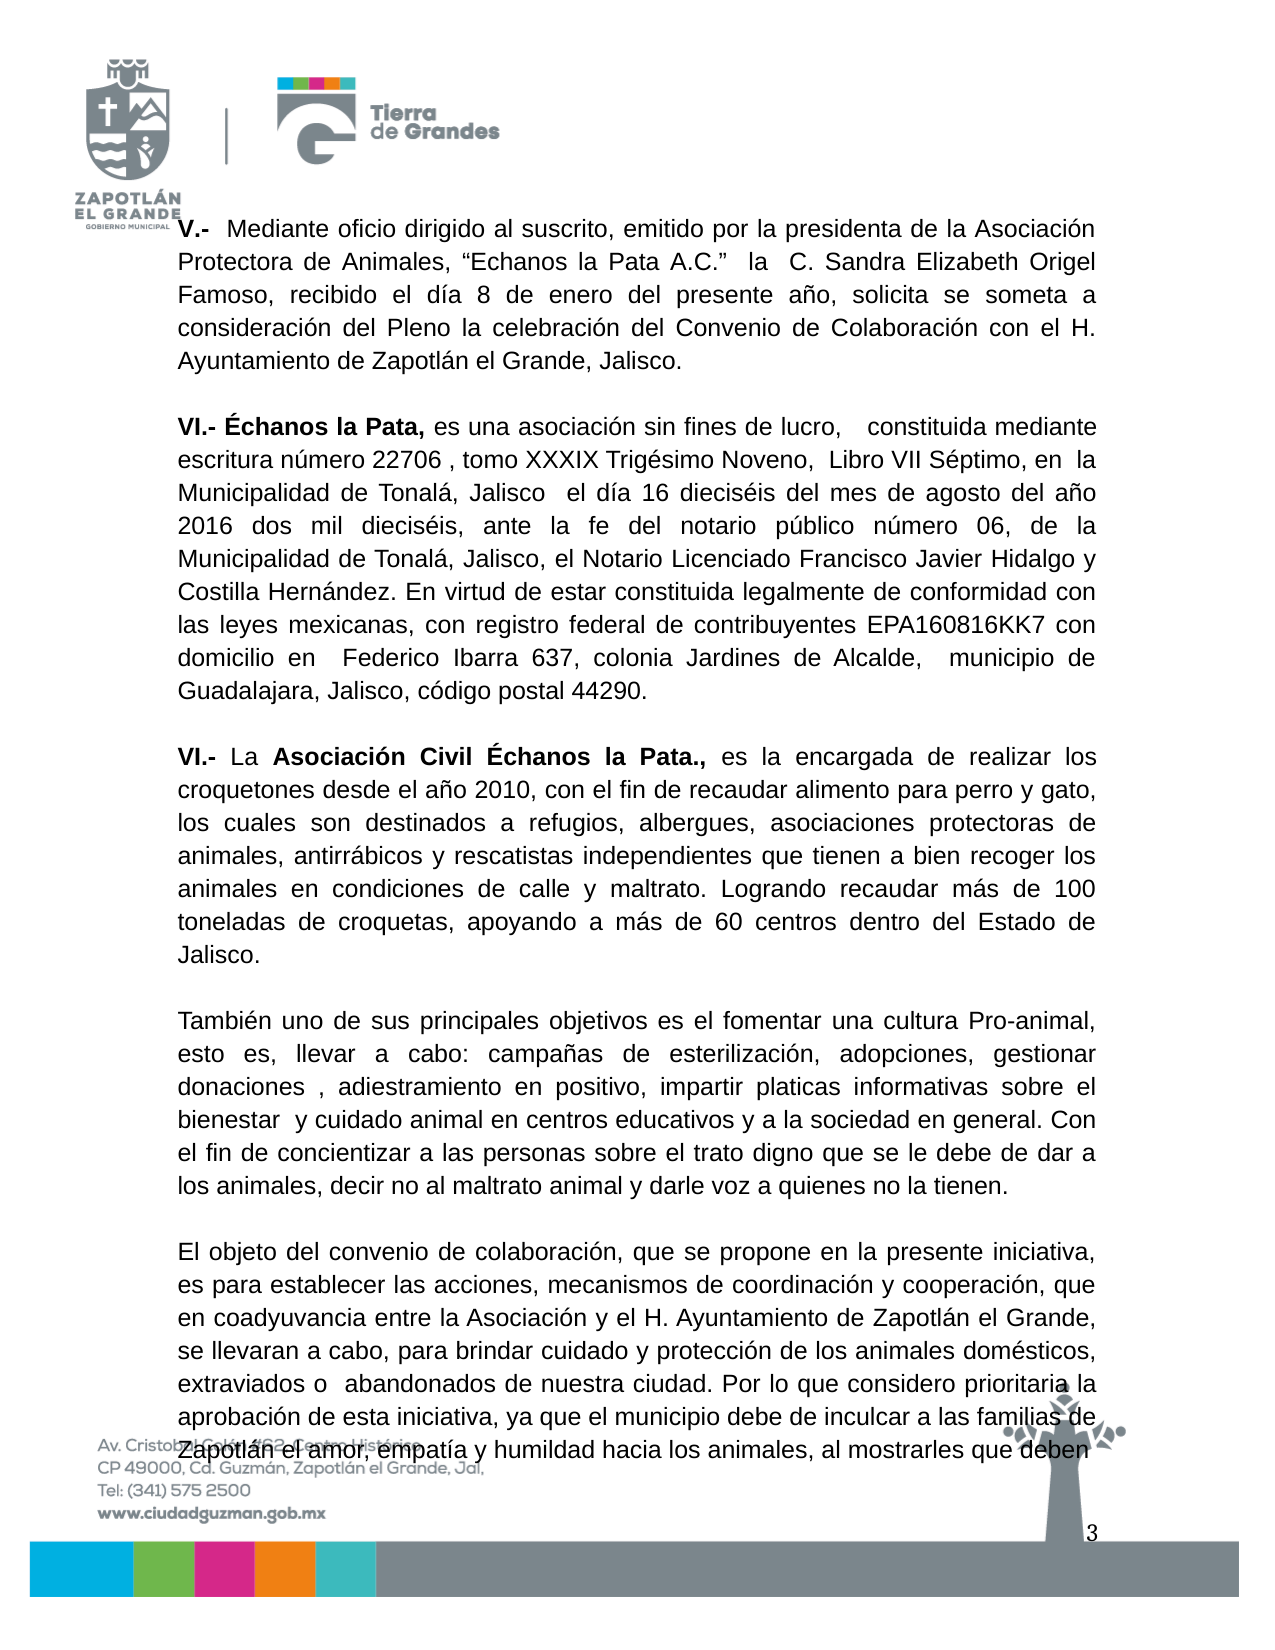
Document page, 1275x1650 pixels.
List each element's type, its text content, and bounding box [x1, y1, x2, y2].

text VI.- La Asociación Civil Échanos la Pata., es la encargada de realizar los croquetones desde el año 2010, con el fin de recaudar alimento para perro y gato, los cuales son destinados a refugios, albergues, asociaciones protectoras de animales, antirrábicos y rescatistas independientes que tienen a bien recoger los animales en condiciones de calle y maltrato. Logrando recaudar más de 100 toneladas de croquetas, apoyando a más de 60 centros dentro del Estado de Jalisco. [177, 742, 1098, 969]
picture [0, 0, 1275, 1650]
text El objeto del convenio de colaboración, que se propone en la presente iniciativa, es para establecer las acciones, mecanismos de coordinación y cooperación, que en coadyuvancia entre la Asociación y el H. Ayuntamiento de Zapotlán el Grande, se llevaran a cabo, para brindar cuidado y protección de los animales domésticos, extraviados o abandonados de nuestra ciudad. Por lo que considero prioritaria la aprobación de esta iniciativa, ya que el municipio debe de inculcar a las familias de Zapotlán el amor, empatía y humildad hacia los animales, al mostrarles que deben [177, 1237, 1098, 1464]
text VI.- Échanos la Pata, es una asociación sin fines de lucro, constituida mediante escritura número 22706 , tomo XXXIX Trigésimo Noveno, Libro VII Séptimo, en la Municipalidad de Tonalá, Jalisco el día 16 dieciséis del mes de agosto del año 2016 dos mil dieciséis, ante la fe del notario público número 06, de la Municipalidad de Tonalá, Jalisco, el Notario Licenciado Francisco Javier Hidalgo y Costilla Hernández. En virtud de estar constituida legalmente de conformidad con las leyes mexicanas, con registro federal de contribuyentes EPA160816KK7 con domicilio en Federico Ibarra 637, colonia Jardines de Alcalde, municipio de Guadalajara, Jalisco, código postal 44290. [177, 412, 1098, 705]
text V.- Mediante oficio dirigido al suscrito, emitido por la presidenta de la Asociación Protectora de Animales, “Echanos la Pata A.C.” la C. Sandra Elizabeth Origel Famoso, recibido el día 8 de enero del presente año, solicita se someta a consideración del Pleno la celebración del Convenio de Colaboración con el H. Ayuntamiento de Zapotlán el Grande, Jalisco. [177, 214, 1098, 374]
text También uno de sus principales objetivos es el fomentar una cultura Pro-animal, esto es, llevar a cabo: campañas de esterilización, adopciones, gestionar donaciones , adiestramiento en positivo, impartir platicas informativas sobre el bienestar y cuidado animal en centros educativos y a la sociedad en general. Con el fin de concientizar a las personas sobre el trato digno que se le debe de dar a los animales, decir no al maltrato animal y darle voz a quienes no la tienen. [177, 1006, 1098, 1200]
